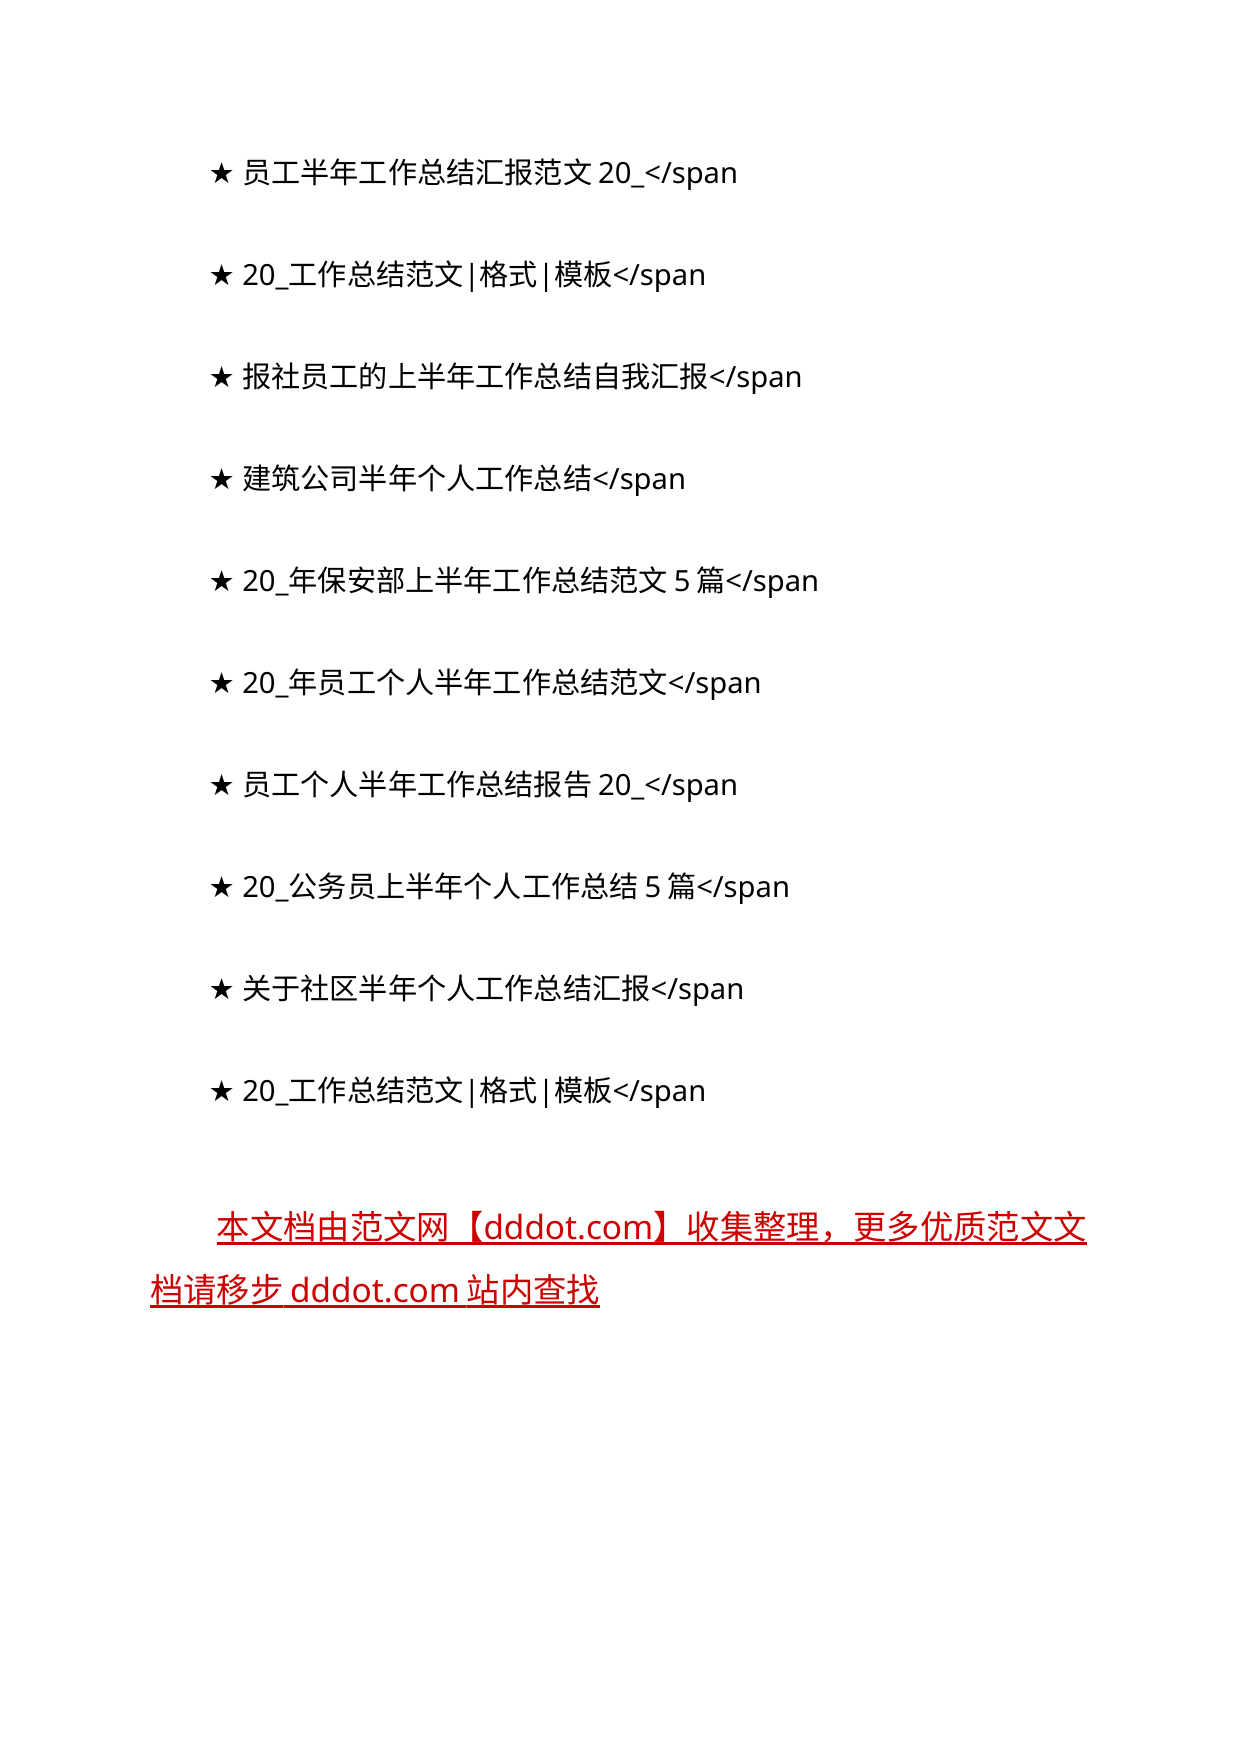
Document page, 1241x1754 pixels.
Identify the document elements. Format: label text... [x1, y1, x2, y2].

text ★ 20_工作总结范文|格式|模板</span [150, 1068, 1090, 1110]
text ★ 员工个人半年工作总结报告20_</span [150, 762, 1090, 804]
text ★ 20_年保安部上半年工作总结范文5篇</span [150, 558, 1090, 600]
text ★ 员工半年工作总结汇报范文20_</span [150, 150, 1090, 192]
text ★ 建筑公司半年个人工作总结</span [150, 456, 1090, 498]
text ★ 20_公务员上半年个人工作总结5篇</span [150, 864, 1090, 906]
text 本文档由范文网【dddot.com】收集整理，更多优质范文文档请移步dddot.com站内查找 [150, 1201, 1090, 1312]
text ★ 报社员工的上半年工作总结自我汇报</span [150, 354, 1090, 396]
text ★ 20_工作总结范文|格式|模板</span [150, 252, 1090, 294]
text ★ 关于社区半年个人工作总结汇报</span [150, 966, 1090, 1008]
text ★ 20_年员工个人半年工作总结范文</span [150, 660, 1090, 702]
